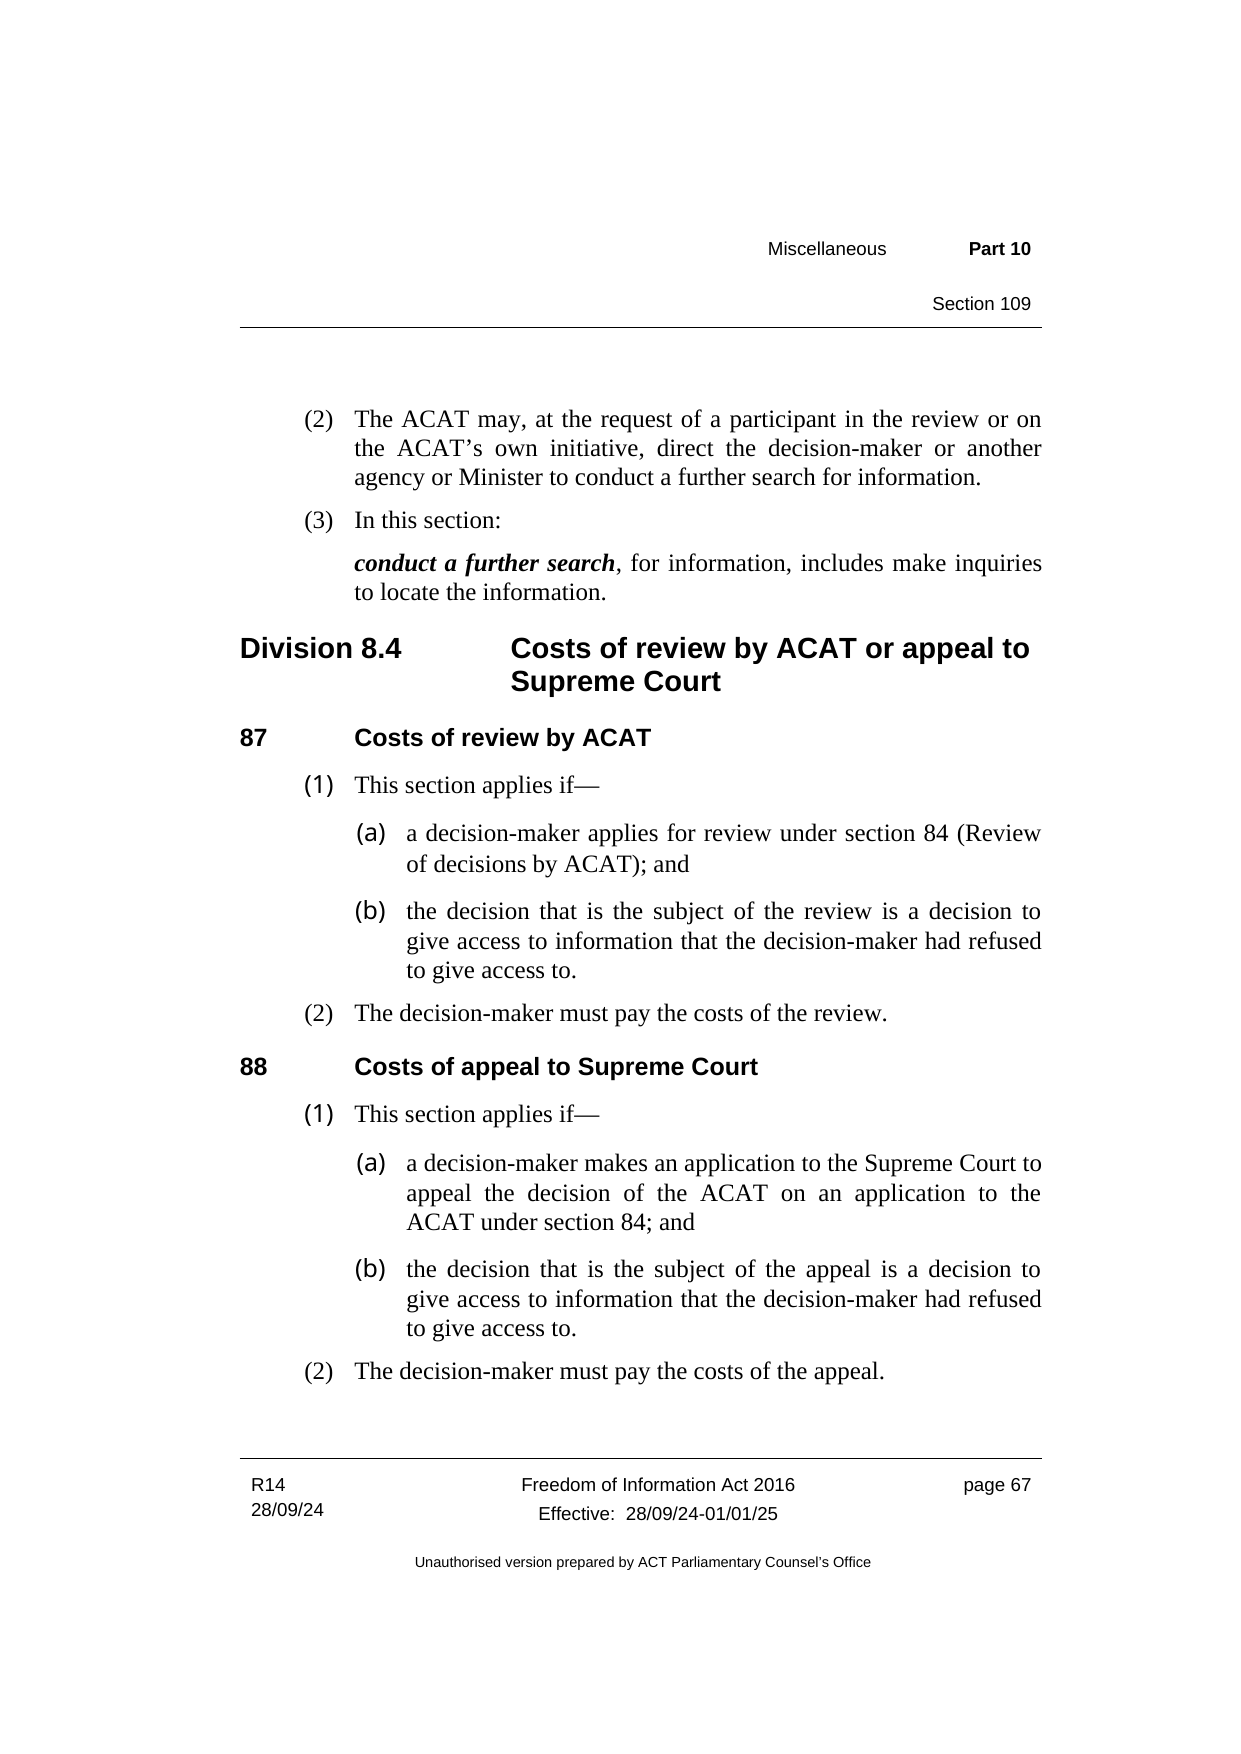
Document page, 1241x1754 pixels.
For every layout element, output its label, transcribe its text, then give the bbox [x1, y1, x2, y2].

text (a) a decision-maker applies for review under section 84 (Review of decisions by ACAT); and [239, 815, 1042, 878]
text conduct a further search, for information, includes make inquiries to locate the information. [354, 548, 1042, 606]
text (b) the decision that is the subject of the review is a decision to give access to information that the decision-maker had refused to give access to. [239, 892, 1042, 984]
text (2) The ACAT may, at the request of a participant in the review or on the ACAT’s own initiative, direct the decision-maker or another agency or Minister to conduct a further search for information. [239, 404, 1042, 490]
text (3) In this section: [239, 505, 1042, 534]
text 88 Costs of appeal to Supreme Court [239, 1052, 1042, 1081]
text 87 Costs of review by ACAT [239, 723, 1042, 752]
text (1) This section applies if— [239, 766, 1042, 800]
text (1) This section applies if— [239, 1096, 1042, 1129]
text Division 8.4 Costs of review by ACAT or appeal to Supreme Court [239, 631, 1042, 698]
text (b) the decision that is the subject of the appeal is a decision to give access to information that the decision-maker had refused to give access to. [239, 1250, 1042, 1342]
text (a) a decision-maker makes an application to the Supreme Court to appeal the decision of the ACAT on an application to the ACAT under section 84; and [239, 1144, 1042, 1236]
text (2) The decision-maker must pay the costs of the appeal. [239, 1356, 1042, 1385]
text (2) The decision-maker must pay the costs of the review. [239, 998, 1042, 1027]
